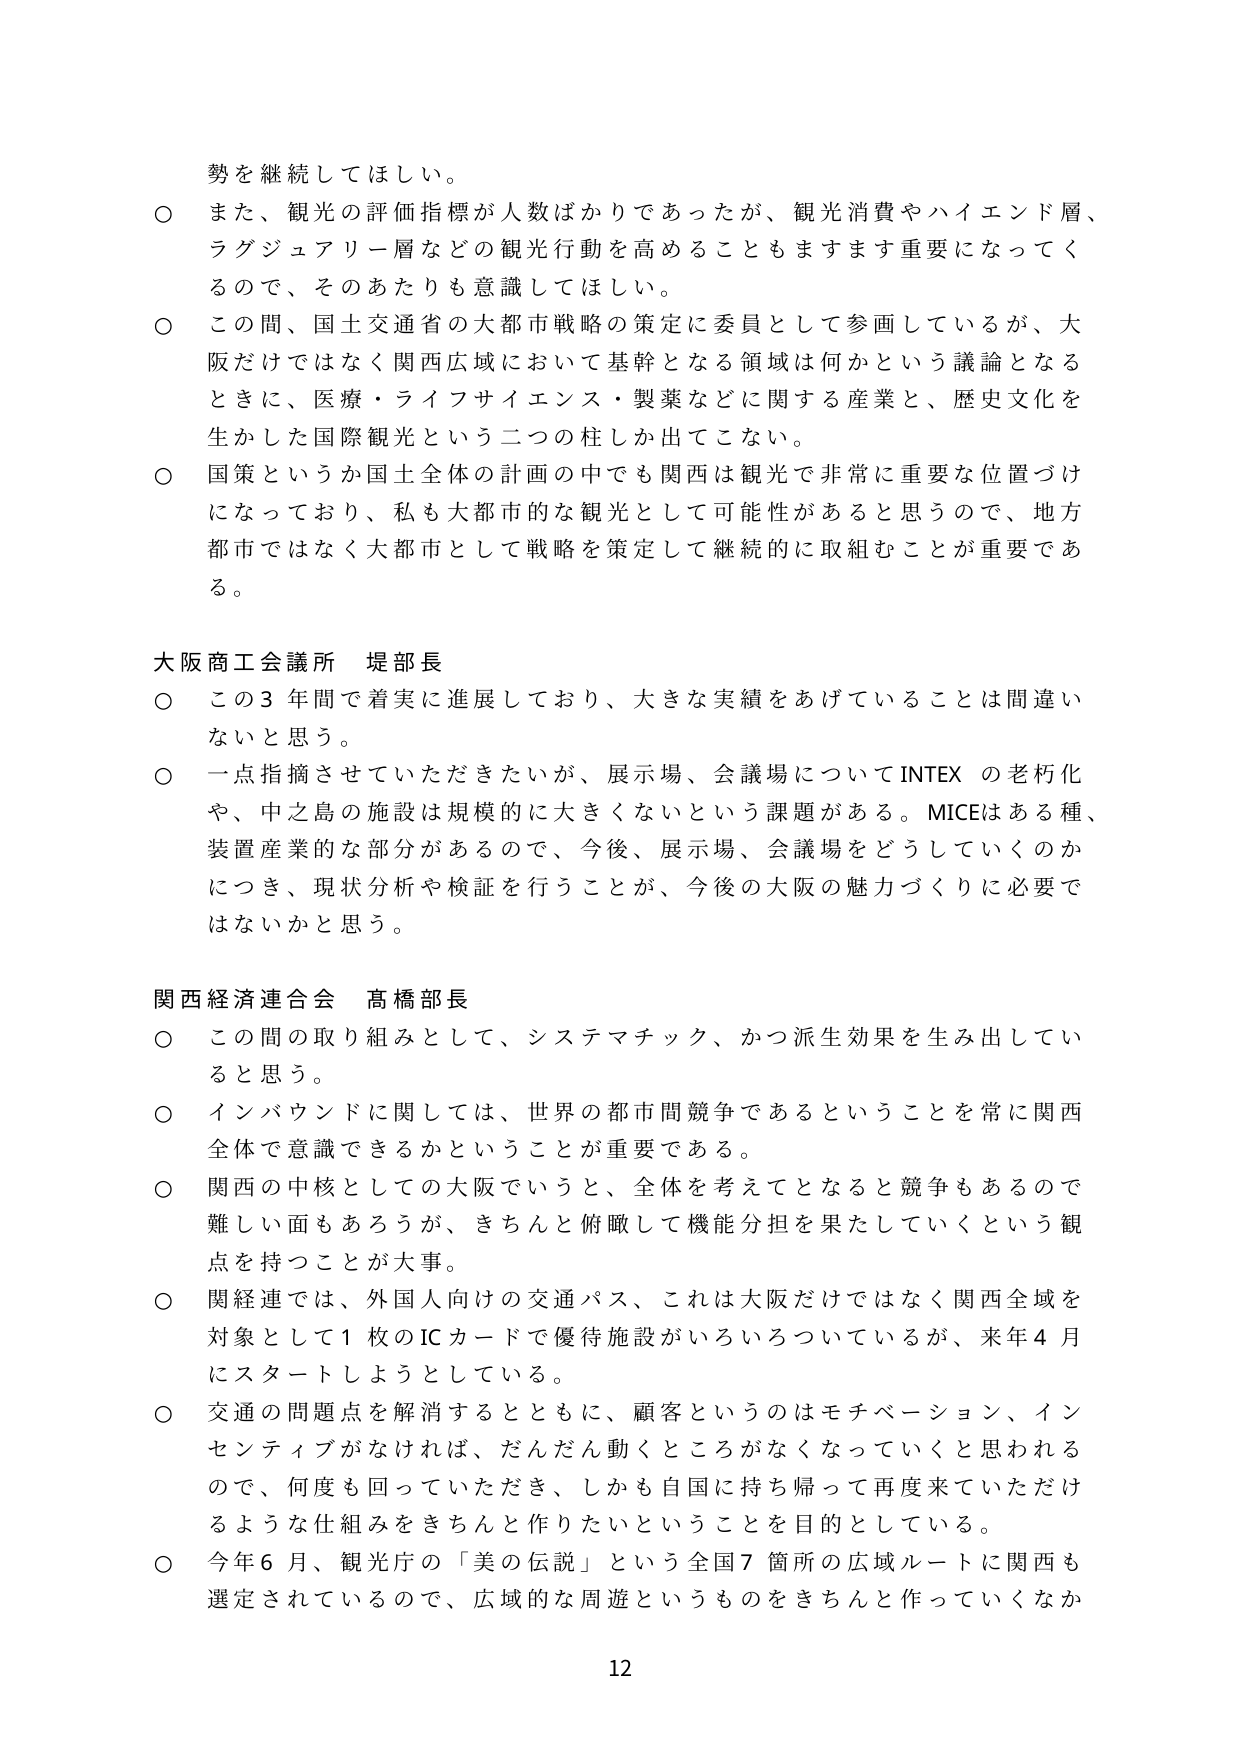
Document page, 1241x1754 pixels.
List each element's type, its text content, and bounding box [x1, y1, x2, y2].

list 関経連では、外国人向けの交通パス、これは大阪だけではなく関西全域を対象として1枚のICカードで優待施設がいろいろついているが、来年4月にスタートしようとしている。 [153, 1279, 1087, 1392]
list この間の取り組みとして、システマチック、かつ派生効果を生み出していると思う。 [153, 1017, 1087, 1092]
text 関西経済連合会 髙橋部長 [153, 979, 1087, 1017]
list 交通の問題点を解消するとともに、顧客というのはモチベーション、インセンティブがなければ、だんだん動くところがなくなっていくと思われるので、何度も回っていただき、しかも自国に持ち帰って再度来ていただけるような仕組みをきちんと作りたいということを目的としている。 [153, 1392, 1087, 1542]
list この間、国土交通省の大都市戦略の策定に委員として参画しているが、大阪だけではなく関西広域において基幹となる領域は何かという議論となるときに、医療・ライフサイエンス・製薬などに関する産業と、歴史文化を生かした国際観光という二つの柱しか出てこない。 [153, 304, 1087, 454]
list 一点指摘させていただきたいが、展示場、会議場についてINTEXの老朽化や、中之島の施設は規模的に大きくないという課題がある。MICEはある種、装置産業的な部分があるので、今後、展示場、会議場をどうしていくのかにつき、現状分析や検証を行うことが、今後の大阪の魅力づくりに必要ではないかと思う。 [153, 754, 1087, 942]
list 国策というか国土全体の計画の中でも関西は観光で非常に重要な位置づけになっており、私も大都市的な観光として可能性があると思うので、地方都市ではなく大都市として戦略を策定して継続的に取組むことが重要である。 [153, 454, 1087, 604]
list インバウンドに関しては、世界の都市間競争であるということを常に関西全体で意識できるかということが重要である。 [153, 1092, 1087, 1167]
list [153, 1542, 1087, 1617]
text 大阪商工会議所 堤部長 [153, 642, 1087, 679]
list 関西の中核としての大阪でいうと、全体を考えてとなると競争もあるので難しい面もあろうが、きちんと俯瞰して機能分担を果たしていくという観点を持つことが大事。 [153, 1167, 1087, 1279]
list また、観光の評価指標が人数ばかりであったが、観光消費やハイエンド層、ラグジュアリー層などの観光行動を高めることもますます重要になってくるので、そのあたりも意識してほしい。 [153, 192, 1087, 304]
list この3年間で着実に進展しており、大きな実績をあげていることは間違いないと思う。 [153, 679, 1087, 754]
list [153, 154, 1087, 192]
